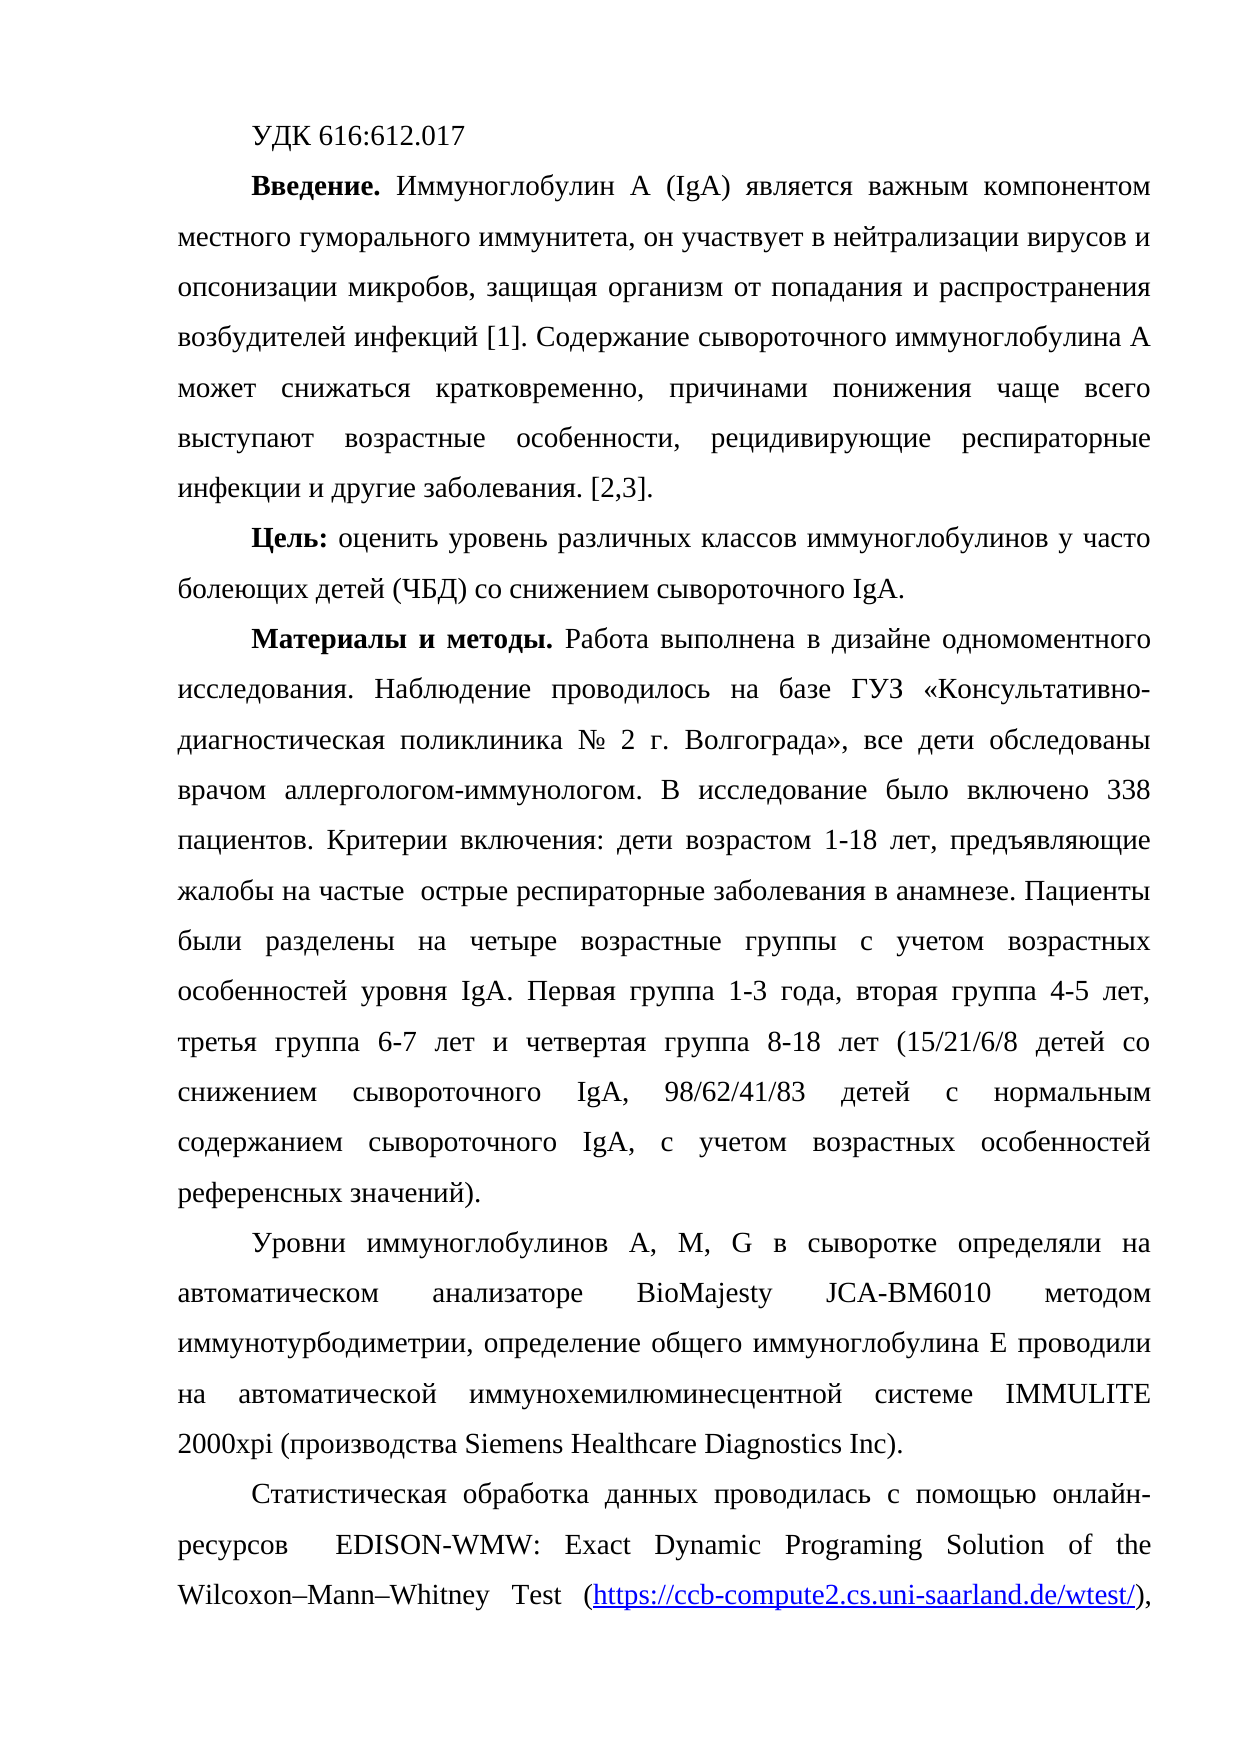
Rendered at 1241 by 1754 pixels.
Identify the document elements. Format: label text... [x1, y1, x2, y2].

text Введение. Иммуноглобулин А (IgA) является важным компонентом местного гуморального иммунитета, он участвует в нейтрализации вирусов и опсонизации микробов, защищая организм от попадания и распространения возбудителей инфекций [1]. Содержание сывороточного иммуноглобулина А может снижаться кратковременно, причинами понижения чаще всего выступают возрастные особенности, рецидивирующие респираторные инфекции и другие заболевания. [2,3]. [177, 168, 1152, 504]
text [177, 1477, 1152, 1611]
text Уровни иммуноглобулинов A, M, G в сыворотке определяли на автоматическом анализаторe BioMajesty JCA-BM6010 методом иммунотурбодиметрии, определение общего иммуноглобулина Е проводили на автоматической иммунохемилюминесцентной системе IMMULITE 2000xpi (производства Siemens Healthcare Diagnostics Inc). [177, 1225, 1152, 1460]
text УДК 616:612.017 [177, 118, 1152, 152]
text Цель: оценить уровень различных классов иммуноглобулинов у часто болеющих детей (ЧБД) со снижением сывороточного IgA. [177, 521, 1152, 604]
text Материалы и методы. Работа выполнена в дизайне одномоментного исследования. Наблюдение проводилось на базе ГУЗ «Консультативно-диагностическая поликлиника № 2 г. Волгограда», все дети обследованы врачом аллергологом-иммунологом. В исследование было включено 338 пациентов. Критерии включения: дети возрастом 1-18 лет, предъявляющие жалобы на частые острые респираторные заболевания в анамнезе. Пациенты были разделены на четыре возрастные группы с учетом возрастных особенностей уровня IgA. Первая группа 1-3 года, вторая группа 4-5 лет, третья группа 6-7 лет и четвертая группа 8-18 лет (15/21/6/8 детей со снижением сывороточного IgA, 98/62/41/83 детей с нормальным содержанием сывороточного IgA, с учетом возрастных особенностей референсных значений). [177, 621, 1152, 1208]
